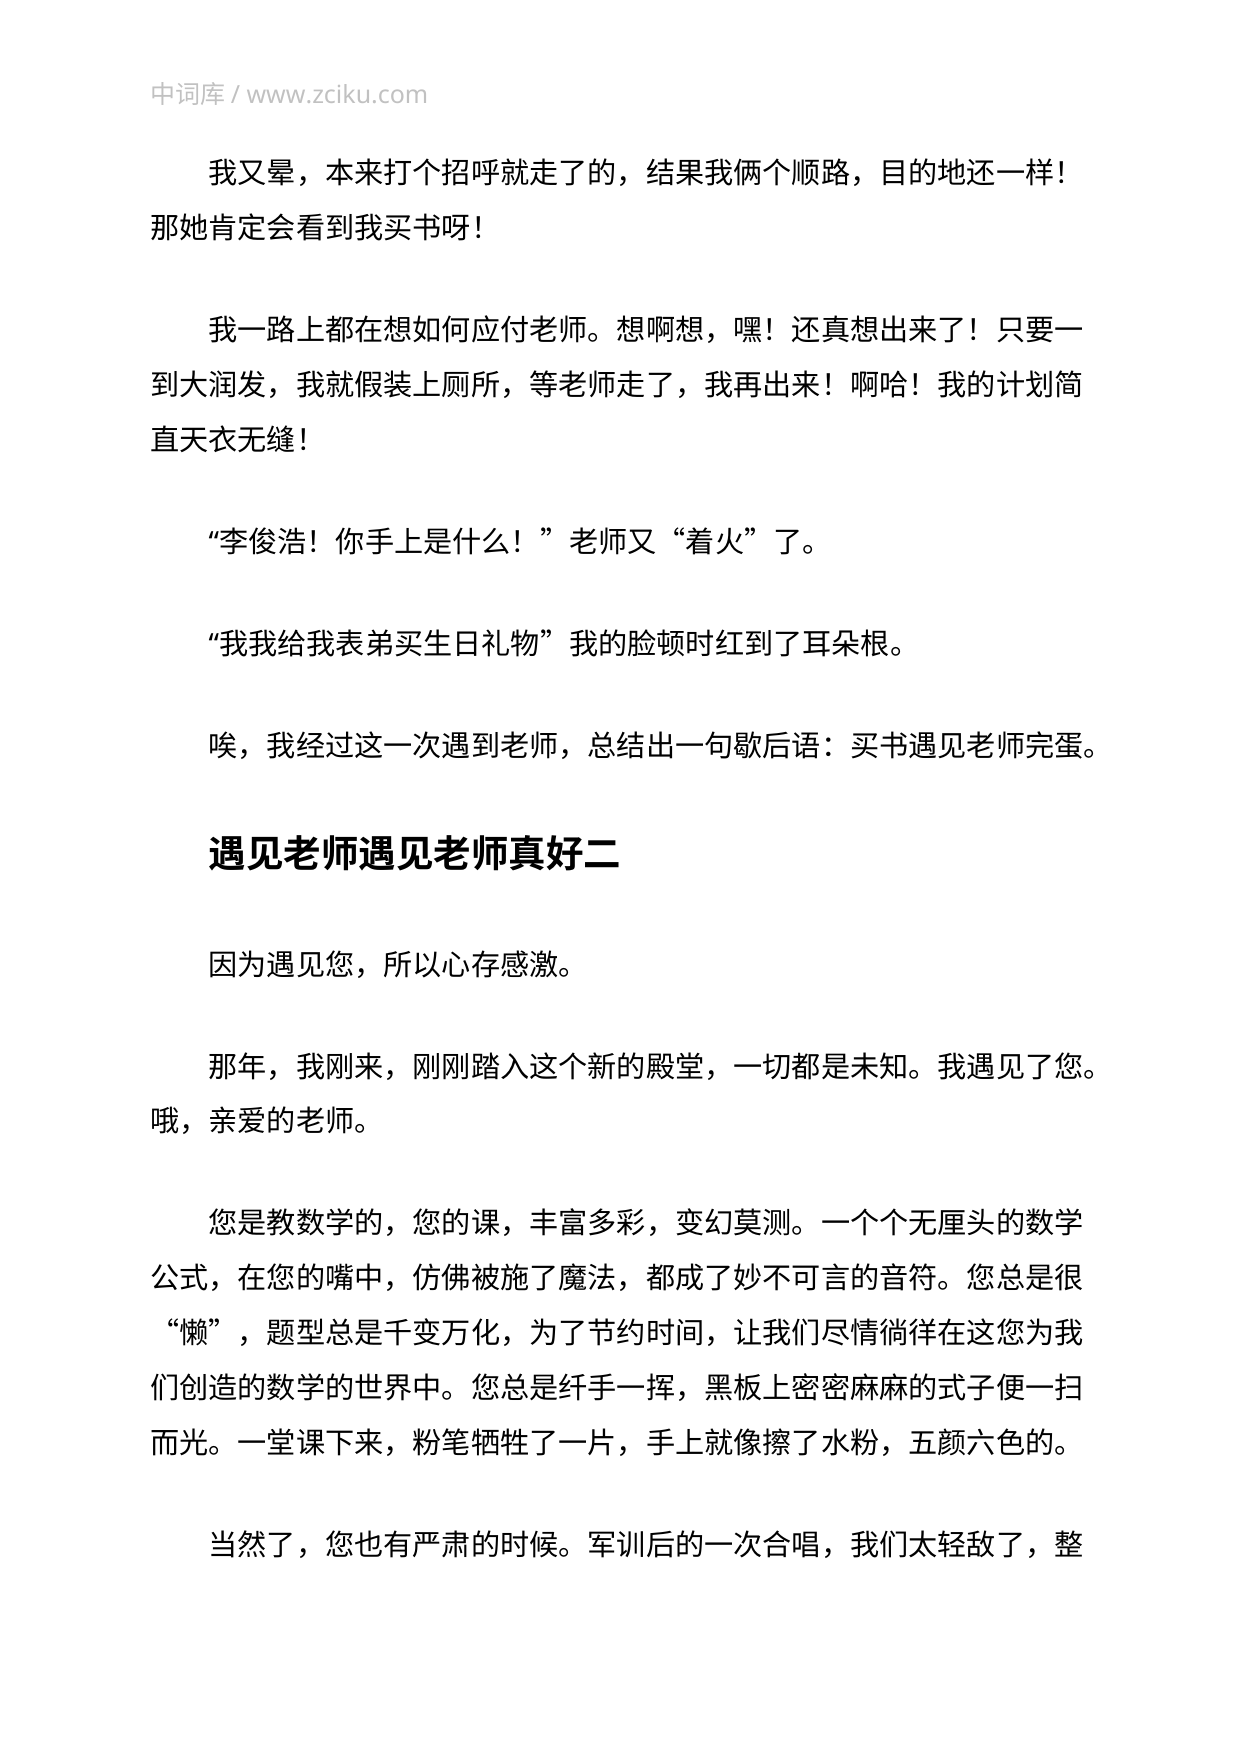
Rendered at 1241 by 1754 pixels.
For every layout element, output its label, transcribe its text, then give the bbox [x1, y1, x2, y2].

text 唉，我经过这一次遇到老师，总结出一句歇后语：买书遇见老师完蛋。 [150, 722, 1090, 764]
text 我一路上都在想如何应付老师。想啊想，嘿！还真想出来了！只要一到大润发，我就假装上厕所，等老师走了，我再出来！啊哈！我的计划简直天衣无缝！ [150, 307, 1090, 459]
text 因为遇见您，所以心存感激。 [150, 941, 1090, 984]
text 我又晕，本来打个招呼就走了的，结果我俩个顺路，目的地还一样！那她肯定会看到我买书呀！ [150, 150, 1090, 247]
text “李俊浩！你手上是什么！”老师又“着火”了。 [150, 518, 1090, 561]
text 您是教数学的，您的课，丰富多彩，变幻莫测。一个个无厘头的数学公式，在您的嘴中，仿佛被施了魔法，都成了妙不可言的音符。您总是很“懒”，题型总是千变万化，为了节约时间，让我们尽情徜徉在这您为我们创造的数学的世界中。您总是纤手一挥，黑板上密密麻麻的式子便一扫而光。一堂课下来，粉笔牺牲了一片，手上就像擦了水粉，五颜六色的。 [150, 1200, 1090, 1462]
text 遇见老师遇见老师真好二 [150, 824, 1090, 878]
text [150, 1521, 1090, 1563]
text “我我给我表弟买生日礼物”我的脸顿时红到了耳朵根。 [150, 620, 1090, 663]
text 那年，我刚来，刚刚踏入这个新的殿堂，一切都是未知。我遇见了您。哦，亲爱的老师。 [150, 1043, 1090, 1140]
